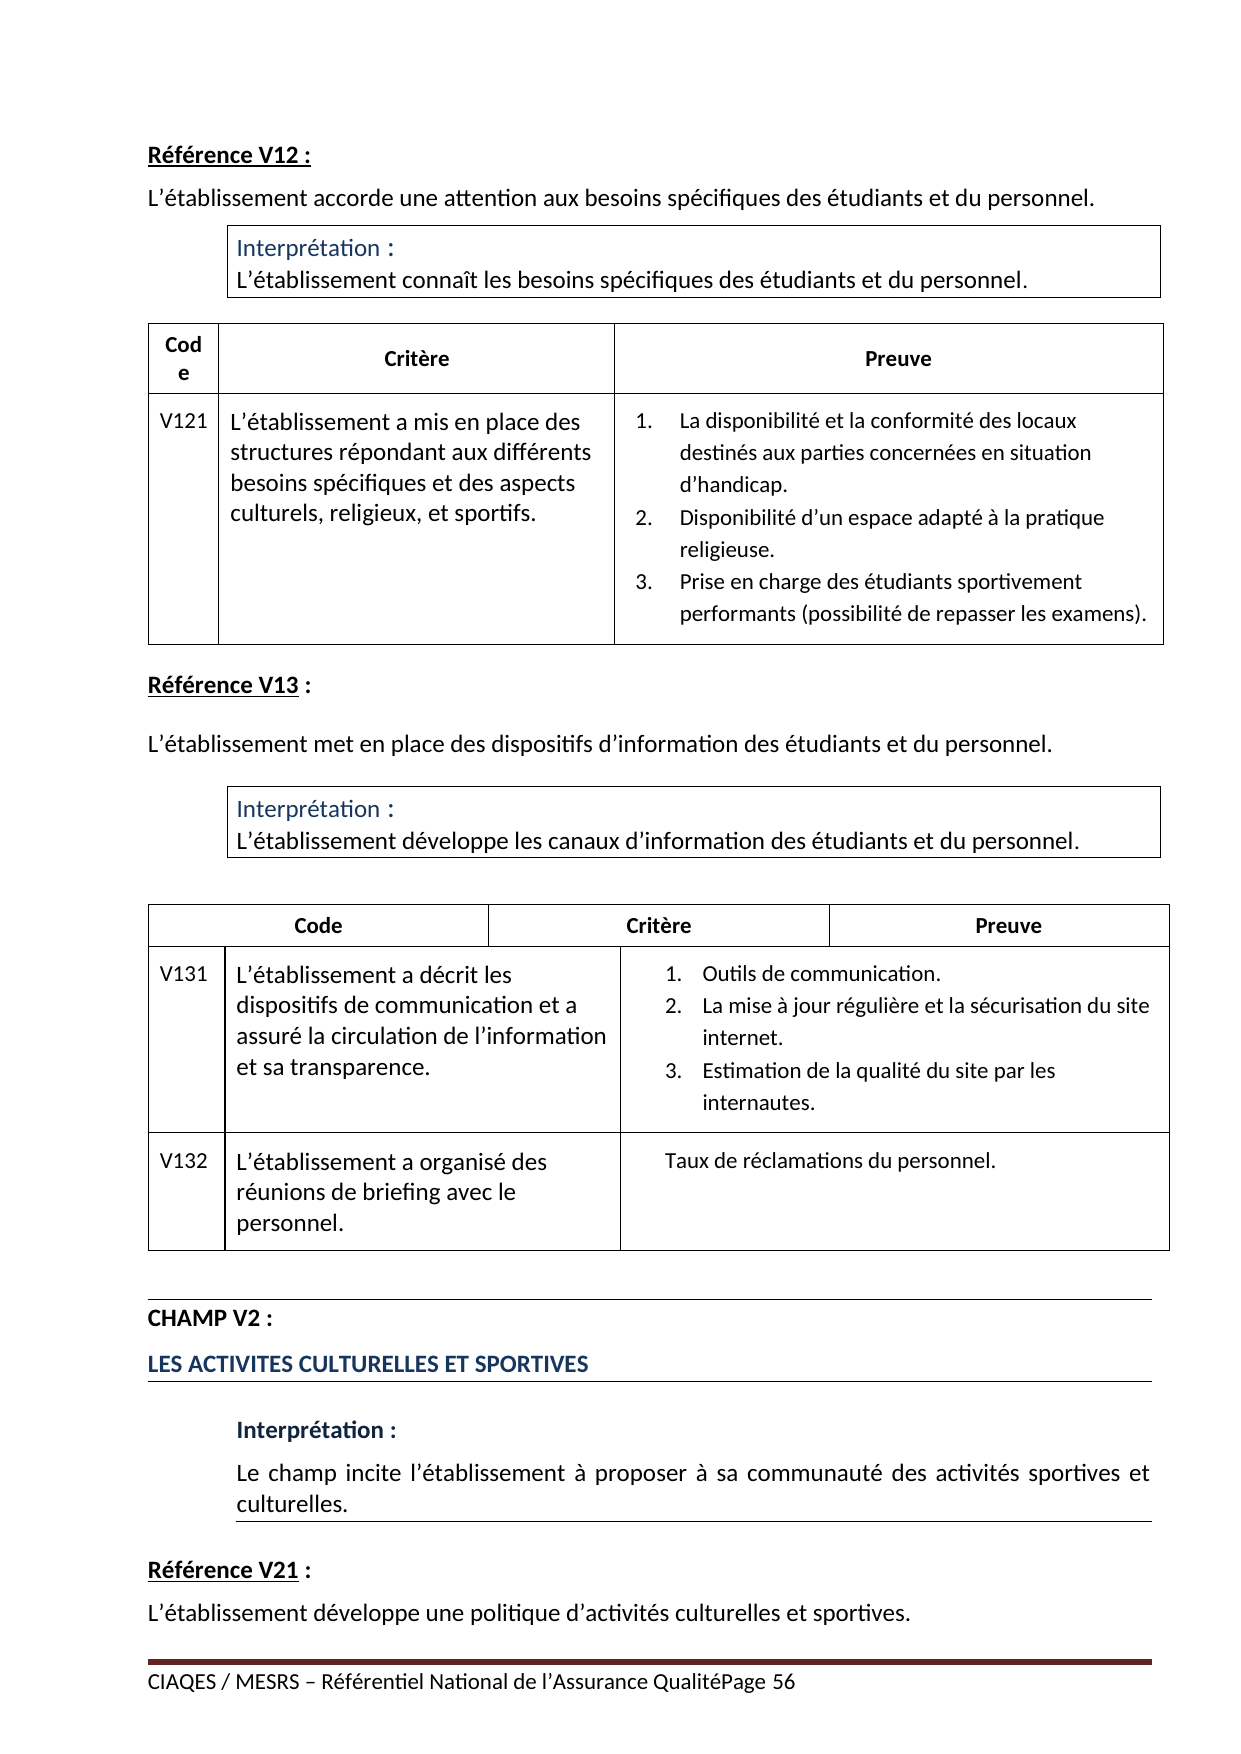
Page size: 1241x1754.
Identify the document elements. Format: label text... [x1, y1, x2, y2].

table_header Critère [489, 905, 829, 946]
table_cell L’établissement a organisé des réunions de briefing avec le personnel. [226, 1133, 620, 1250]
text L’établissement met en place des dispositifs d’information des étudiants et du personnel. [148, 728, 1152, 758]
table_header Preuve [830, 905, 1169, 946]
table_cell Outils de communication. La mise à jour régulière et la sécurisation du site internet. Estimation de la qualité du site par les internautes. [621, 947, 1169, 1132]
text Référence V21 : [148, 1554, 1152, 1585]
table_header Code [149, 905, 488, 946]
text LES ACTIVITES CULTURELLES ET SPORTIVES [148, 1348, 1152, 1381]
text L’établissement développe une politique d’activités culturelles et sportives. [148, 1598, 1152, 1628]
text Le champ incite l’établissement à proposer à sa communauté des activités sportives et culturelles. [236, 1458, 1152, 1521]
table_cell Taux de réclamations du personnel. [621, 1133, 1169, 1250]
table_header Code [149, 324, 218, 392]
table_header Preuve [615, 324, 1163, 392]
text Interprétation : [228, 226, 1160, 261]
text L’établissement développe les canaux d’information des étudiants et du personnel. [228, 822, 1160, 857]
text Référence V13 : [148, 669, 1152, 700]
table_cell V121 [149, 394, 218, 643]
table_cell L’établissement a décrit les dispositifs de communication et a assuré la circulation de l’information et sa transparence. [226, 947, 620, 1132]
table_cell L’établissement a mis en place des structures répondant aux différents besoins spécifiques et des aspects culturels, religieux, et sportifs. [219, 394, 614, 643]
text Référence V12 : [148, 139, 1152, 170]
text Interprétation : [236, 1414, 1152, 1445]
table_header Critère [219, 324, 614, 392]
text CHAMP V2 : [148, 1300, 1152, 1333]
table_cell La disponibilité et la conformité des locaux destinés aux parties concernées en situation d’handicap. Disponibilité d’un espace adapté à la pratique religieuse. Prise en charge des étudiants sportivement performants (possibilité de repasser les examens). [615, 394, 1163, 643]
text Interprétation : [228, 787, 1160, 822]
text L’établissement accorde une attention aux besoins spécifiques des étudiants et du personnel. [148, 182, 1152, 213]
text L’établissement connaît les besoins spécifiques des étudiants et du personnel. [228, 261, 1160, 297]
table_cell V132 [149, 1133, 224, 1250]
table_cell V131 [149, 947, 224, 1132]
